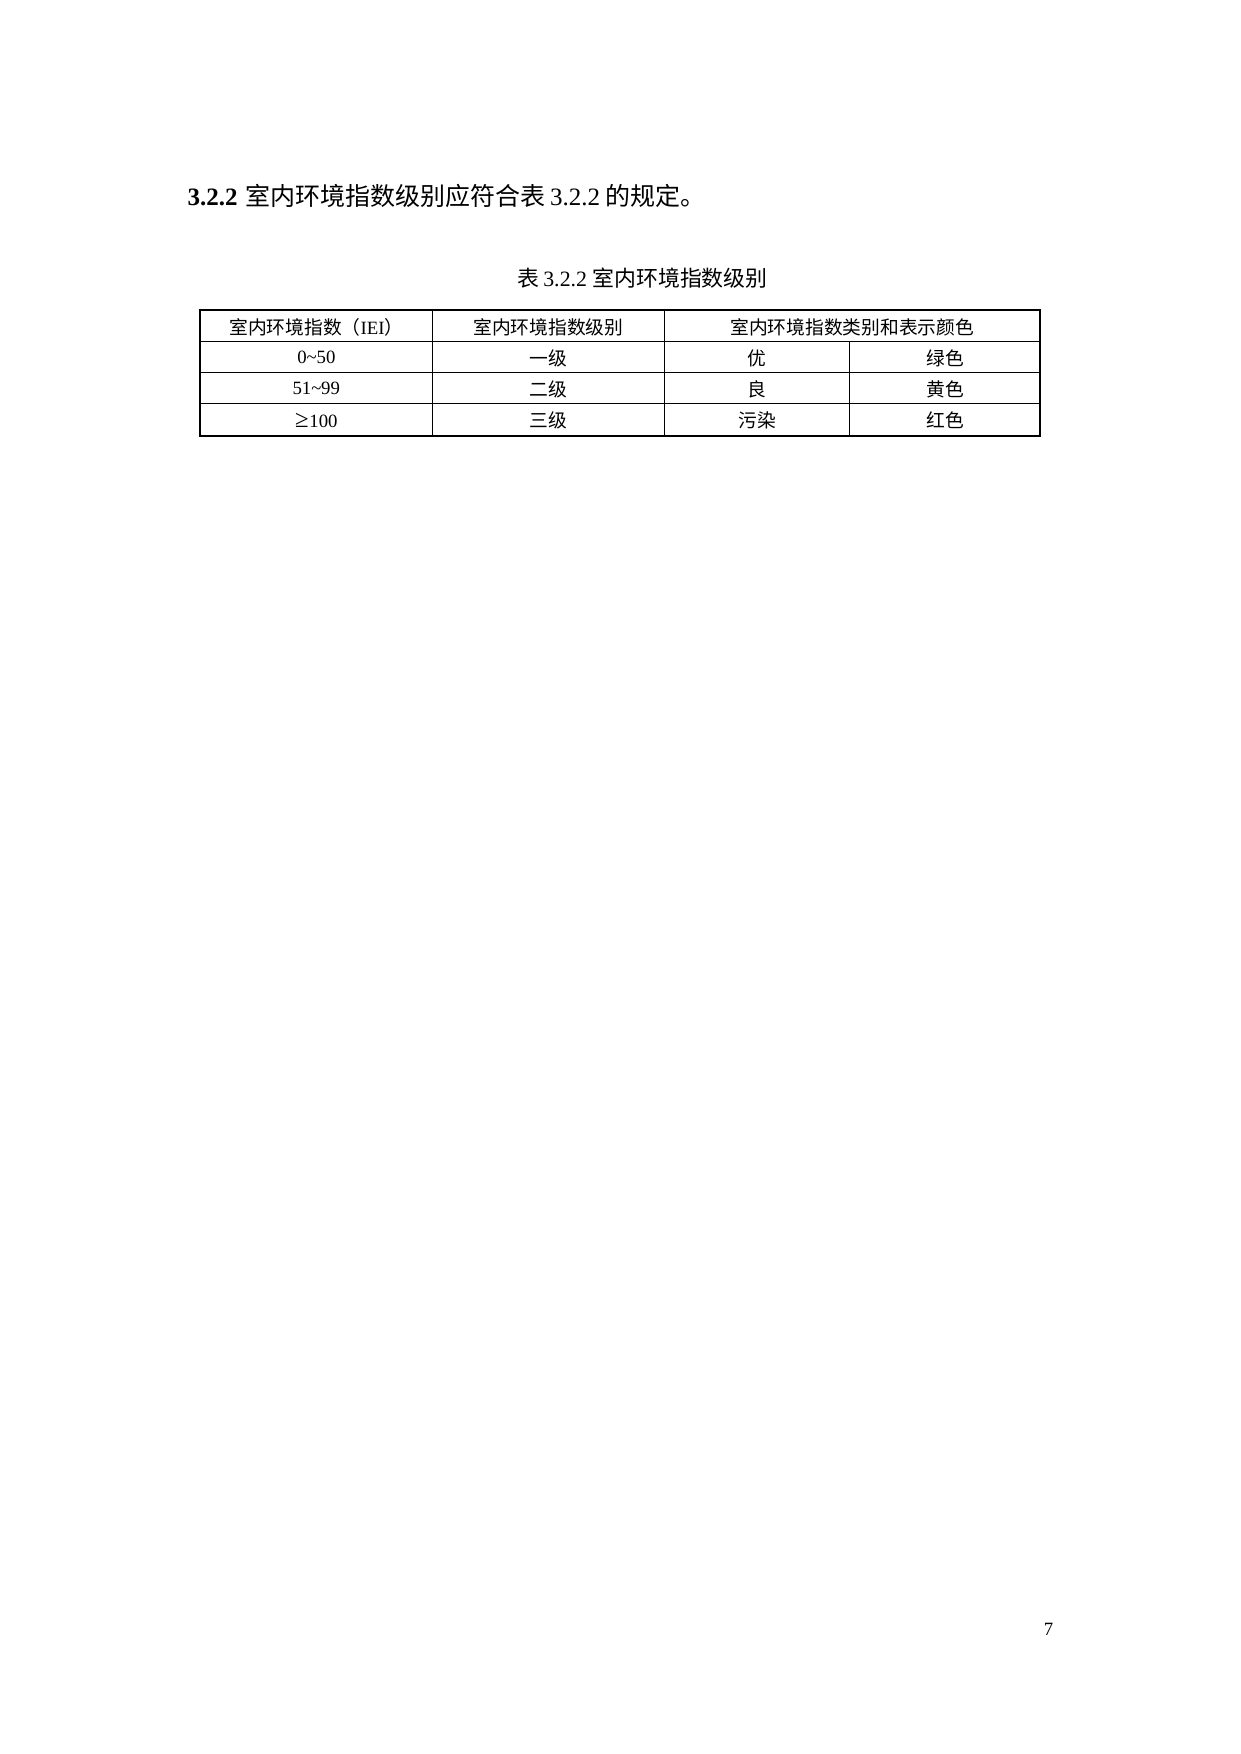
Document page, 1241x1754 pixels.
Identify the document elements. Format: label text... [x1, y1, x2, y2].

table_cell 100 [201, 404, 432, 435]
table_header 室内环境指数（IEI） [201, 311, 432, 341]
table_cell 优 [665, 342, 849, 372]
table_cell 红色 [850, 404, 1039, 435]
table_cell 绿色 [850, 342, 1039, 372]
table_cell 良 [665, 373, 849, 403]
text 表3.2.2 室内环境指数级别 [187, 261, 1053, 293]
table_cell 黄色 [850, 373, 1039, 403]
table_header 室内环境指数级别 [433, 311, 664, 341]
table_cell 0~50 [201, 342, 432, 372]
table_cell 二级 [433, 373, 664, 403]
table_cell 三级 [433, 404, 664, 435]
text 3.2.2 室内环境指数级别应符合表3.2.2的规定。 [187, 162, 1053, 227]
table_header 室内环境指数类别和表示颜色 [665, 311, 1039, 341]
table_cell 一级 [433, 342, 664, 372]
table_cell 污染 [665, 404, 849, 435]
table_cell 51~99 [201, 373, 432, 403]
